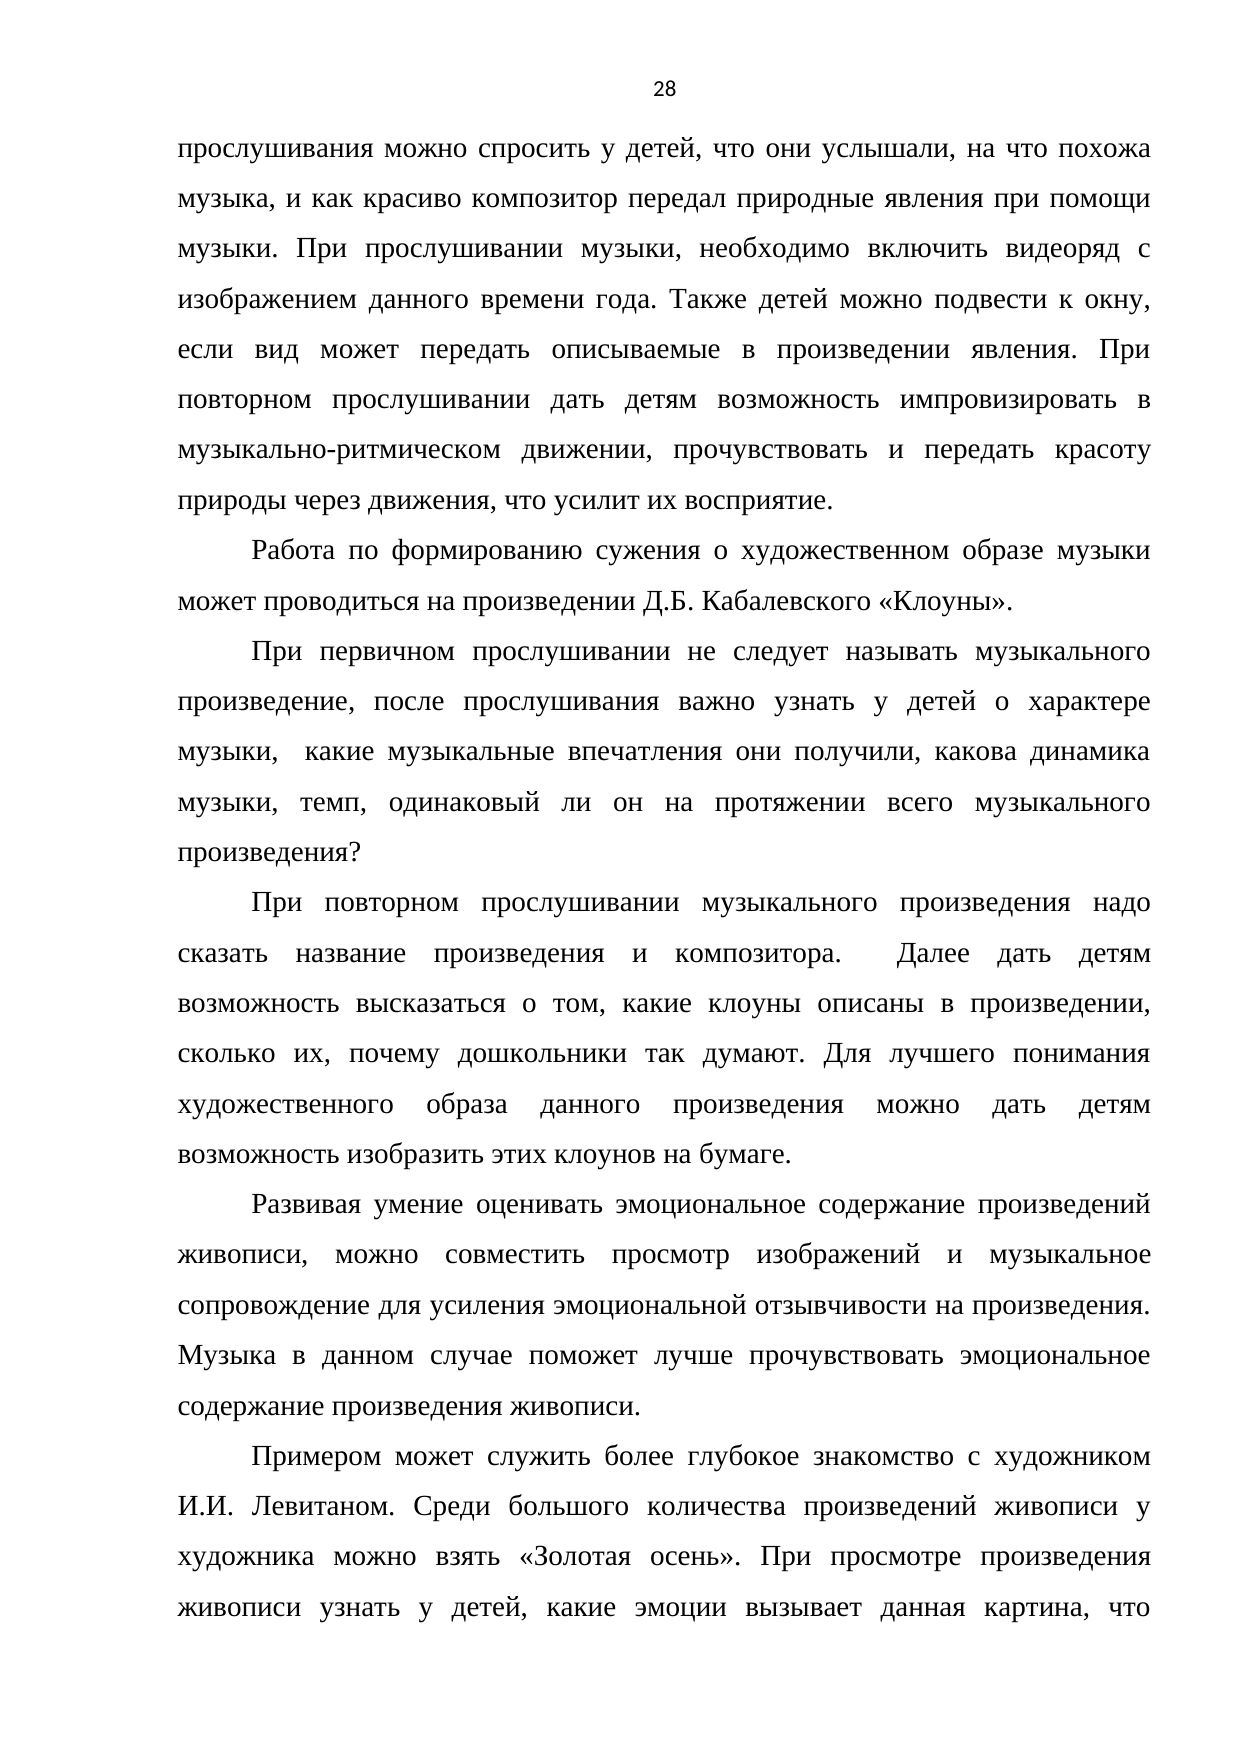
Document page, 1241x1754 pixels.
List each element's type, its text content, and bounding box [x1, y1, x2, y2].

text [177, 130, 1152, 516]
text При первичном прослушивании не следует называть музыкального произведение, после прослушивания важно узнать у детей о характере музыки, какие музыкальные впечатления они получили, какова динамика музыки, темп, одинаковый ли он на протяжении всего музыкального произведения? [177, 633, 1152, 868]
text При повторном прослушивании музыкального произведения надо сказать название произведения и композитора. Далее дать детям возможность высказаться о том, какие клоуны описаны в произведении, сколько их, почему дошкольники так думают. Для лучшего понимания художественного образа данного произведения можно дать детям возможность изобразить этих клоунов на бумаге. [177, 884, 1152, 1169]
text Развивая умение оценивать эмоциональное содержание произведений живописи, можно совместить просмотр изображений и музыкальное сопровождение для усиления эмоциональной отзывчивости на произведения. Музыка в данном случае поможет лучше прочувствовать эмоциональное содержание произведения живописи. [177, 1186, 1152, 1421]
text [177, 1438, 1152, 1622]
text Работа по формированию сужения о художественном образе музыки может проводиться на произведении Д.Б. Кабалевского «Клоуны». [177, 532, 1152, 616]
